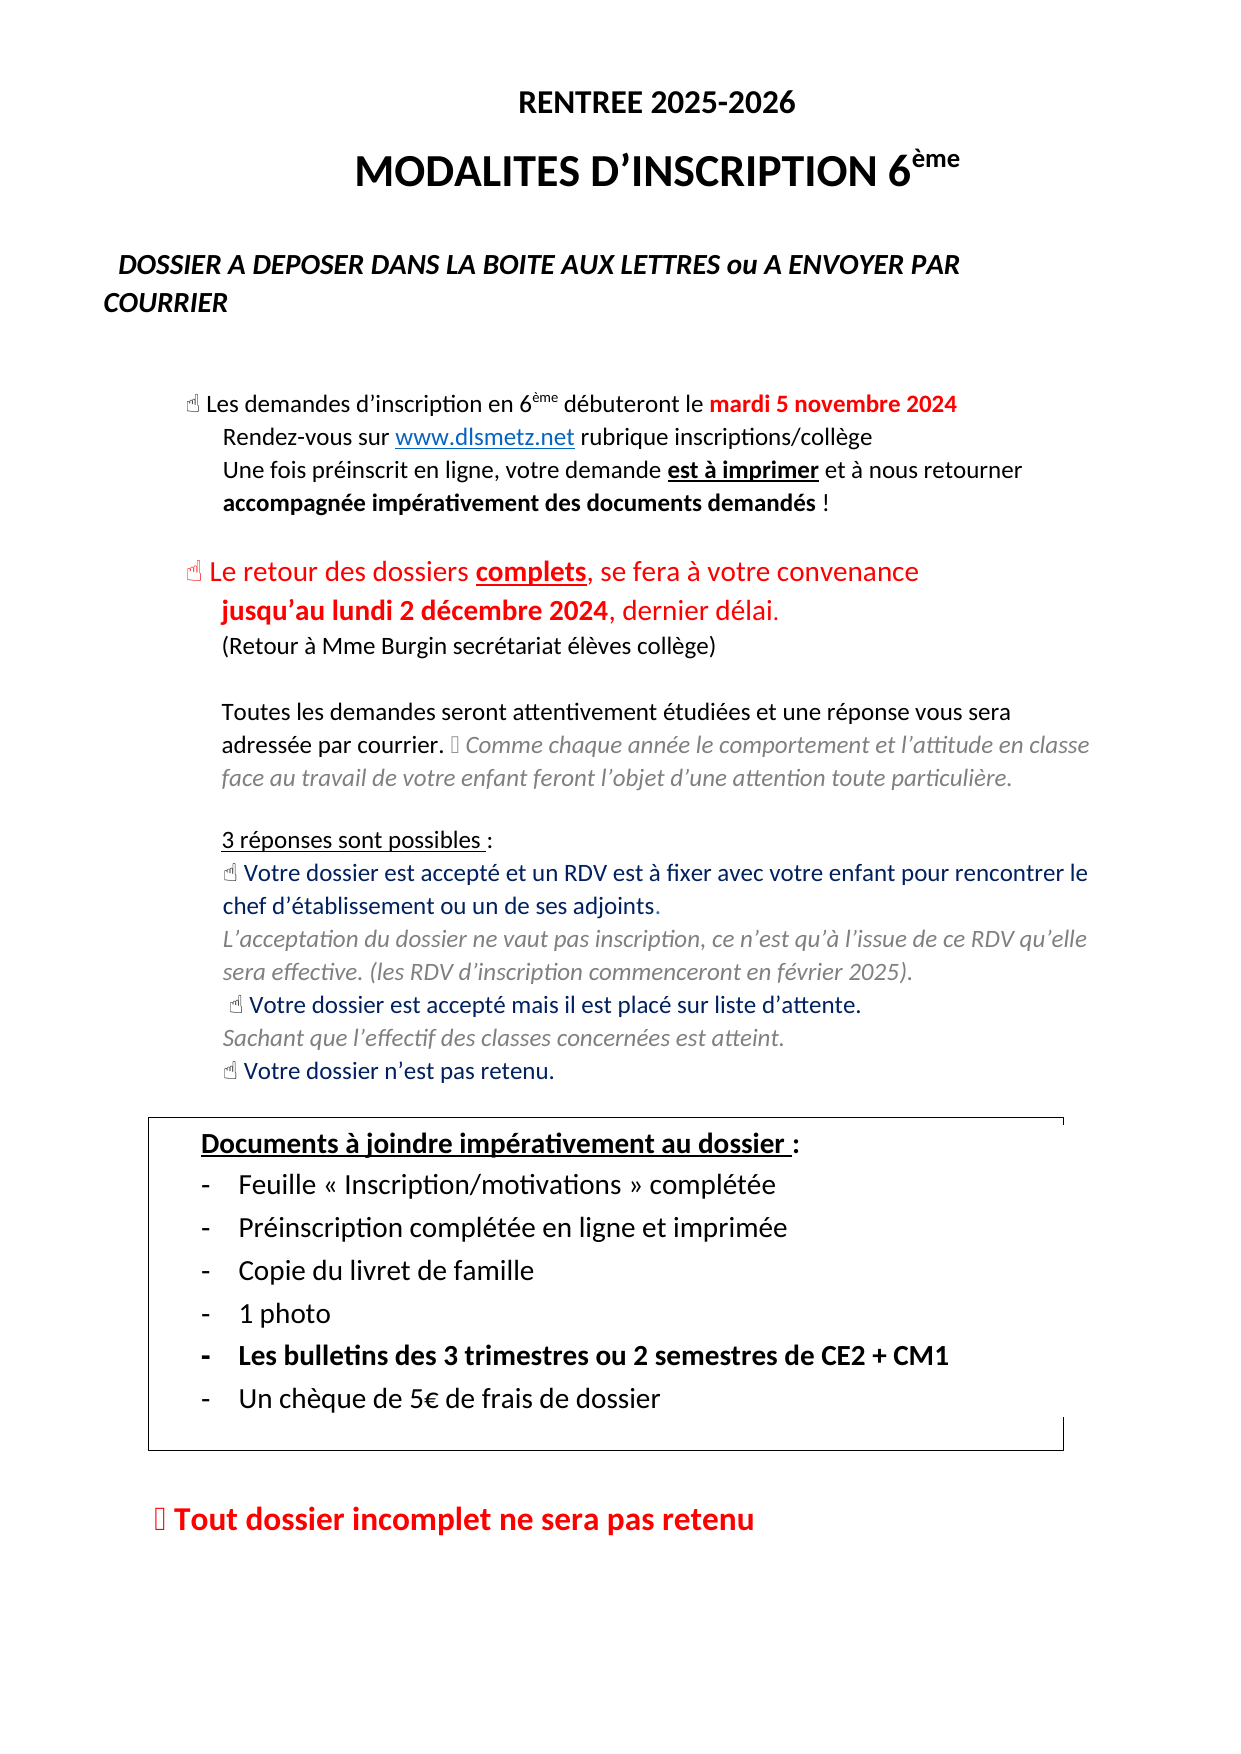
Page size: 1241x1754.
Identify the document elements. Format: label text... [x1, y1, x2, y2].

list Tout dossier incomplet ne sera pas retenu [148, 1498, 1093, 1539]
list Votre dossier est accepté et un RDV est à fixer avec votre enfant pour rencontrer le chef d’établissement ou un de ses adjoints. [223, 858, 1093, 921]
list Rendez-vous sur www.dlsmetz.net rubrique inscriptions/collège [223, 422, 1093, 452]
list Sachant que l’effectif des classes concernées est atteint. [223, 1022, 1093, 1053]
text MODALITES D’INSCRIPTION 6ème [148, 142, 1093, 197]
list Votre dossier n’est pas retenu. [223, 1055, 1093, 1086]
list Le retour des dossiers complets, se fera à votre convenance [185, 553, 1093, 589]
list DOSSIER A DEPOSER DANS LA BOITE AUX LETTRES ou A ENVOYER PAR COURRIER [103, 246, 1093, 320]
list jusqu’au lundi 2 décembre 2024, dernier délai. [185, 592, 1093, 627]
list Toutes les demandes seront attentivement étudiées et une réponse vous sera adressée par courrier. Comme chaque année le comportement et l’attitude en classe face au travail de votre enfant feront l’objet d’une attention toute particulière. [221, 696, 1093, 792]
list Votre dossier est accepté mais il est placé sur liste d’attente. [223, 989, 1093, 1020]
list 3 réponses sont possibles : [148, 825, 1093, 855]
list L’acceptation du dossier ne vaut pas inscription, ce n’est qu’à l’issue de ce RDV qu’elle sera effective. (les RDV d’inscription commenceront en février 2025). [223, 923, 1093, 987]
list Les demandes d’inscription en 6ème débuteront le mardi 5 novembre 2024 [185, 389, 1093, 419]
list (Retour à Mme Burgin secrétariat élèves collège) [185, 630, 1093, 661]
list Une fois préinscrit en ligne, votre demande est à imprimer et à nous retourner accompagnée impérativement des documents demandés ! [223, 454, 1093, 518]
text RENTREE 2025-2026 [148, 81, 1093, 122]
